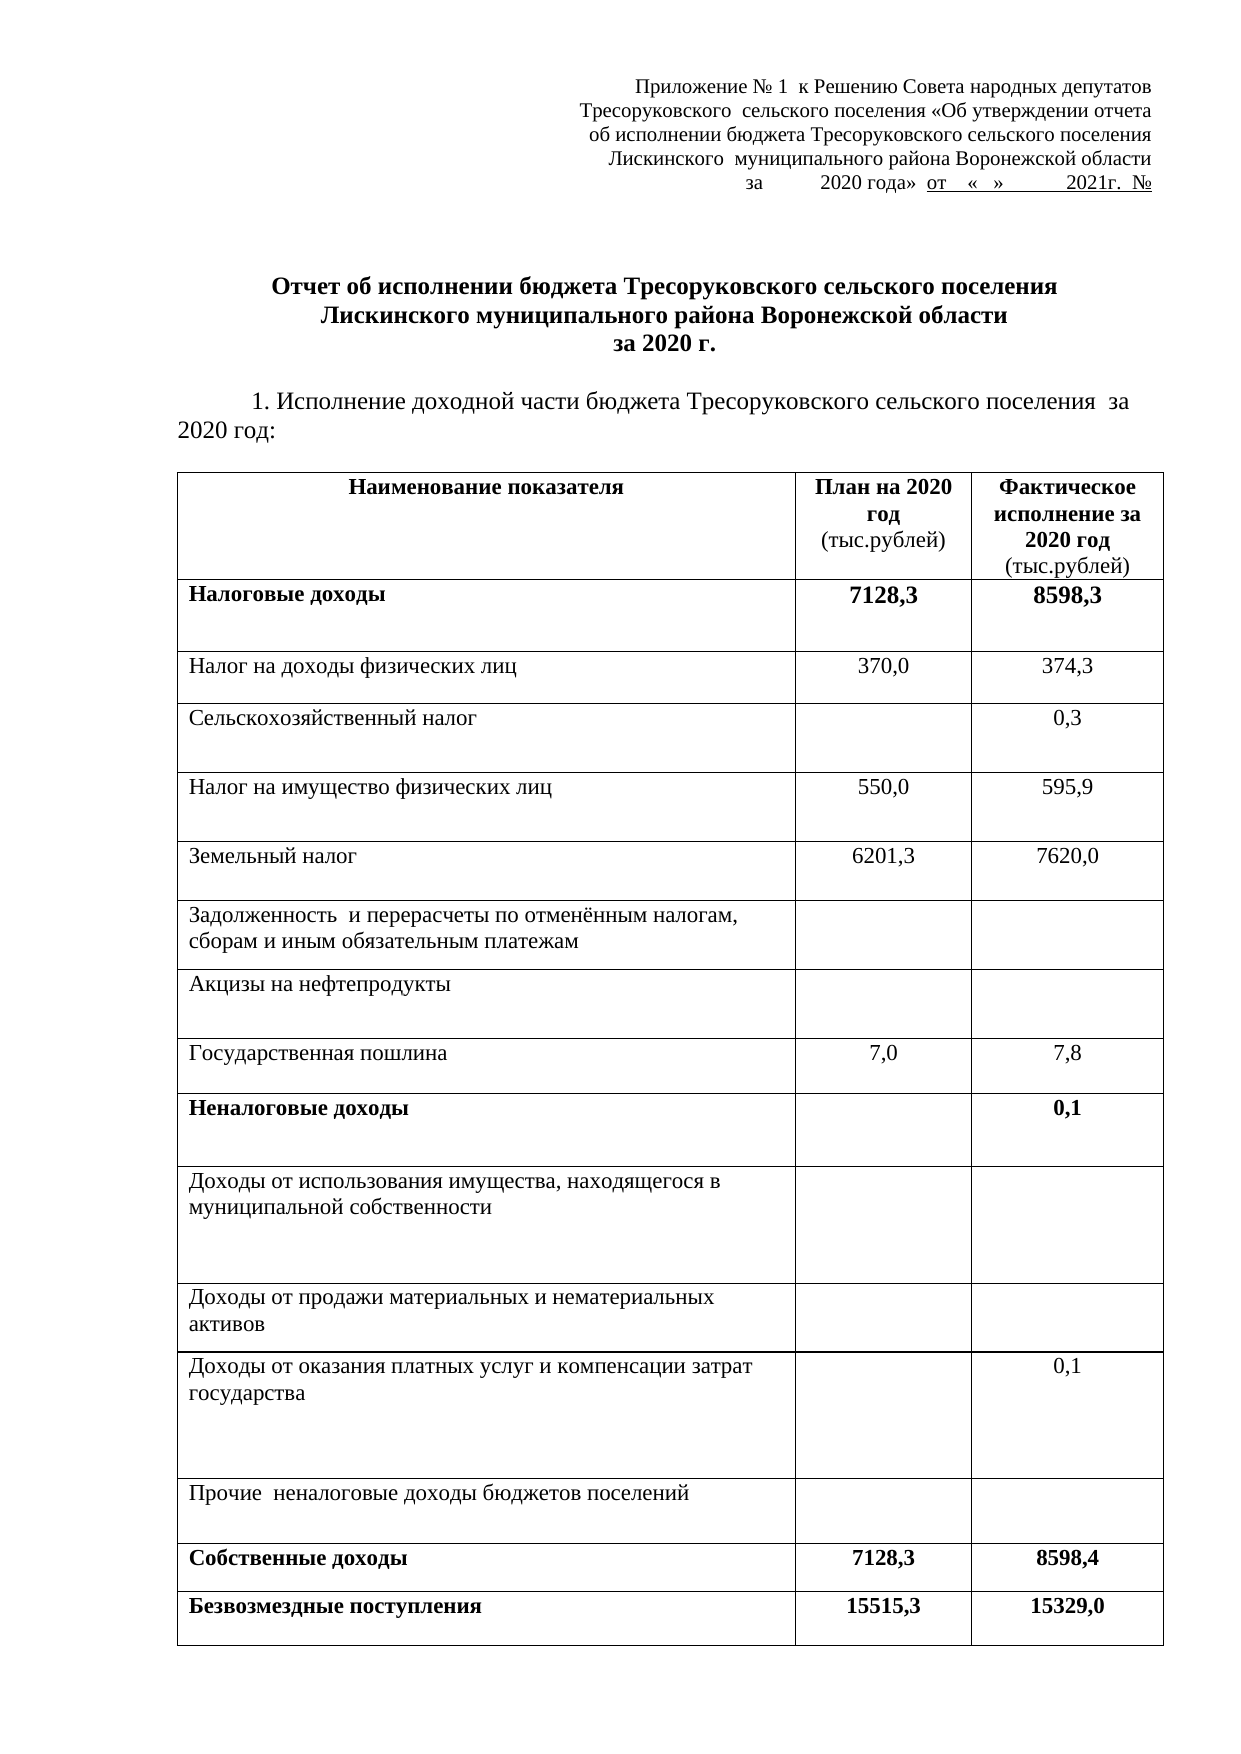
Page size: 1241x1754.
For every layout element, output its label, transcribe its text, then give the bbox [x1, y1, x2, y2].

text за 2020 г. [177, 328, 1152, 357]
table_cell 6201,3 [796, 842, 971, 899]
table_cell 8598,4 [972, 1544, 1163, 1591]
table_cell 8598,3 [972, 580, 1163, 651]
table_cell 7620,0 [972, 842, 1163, 899]
table_cell [796, 1167, 971, 1282]
table_cell 0,3 [972, 704, 1163, 772]
table_header План на 2020 год (тыс.рублей) [796, 473, 971, 579]
table_cell 7128,3 [796, 1544, 971, 1591]
table_cell Налог на имущество физических лиц [178, 773, 795, 841]
table_header Фактическое исполнение за 2020 год (тыс.рублей) [972, 473, 1163, 579]
table_cell [972, 1479, 1163, 1543]
table_cell 0,1 [972, 1353, 1163, 1478]
table_cell Неналоговые доходы [178, 1094, 795, 1166]
table_cell Безвозмездные поступления [178, 1592, 795, 1645]
table_cell [796, 1353, 971, 1478]
text Тресоруковского сельского поселения «Об утверждении отчета [177, 98, 1152, 122]
table_cell [972, 901, 1163, 969]
table_cell [796, 970, 971, 1038]
table_cell Налоговые доходы [178, 580, 795, 651]
table_cell Доходы от использования имущества, находящегося в муниципальной собственности [178, 1167, 795, 1282]
text за 2020 года» от « » 2021г. № [177, 170, 967, 194]
table_header Наименование показателя [178, 473, 795, 579]
table_cell 7,0 [796, 1039, 971, 1093]
table_cell 0,1 [972, 1094, 1163, 1166]
table_cell Акцизы на нефтепродукты [178, 970, 795, 1038]
table_cell 7128,3 [796, 580, 971, 651]
table_cell [972, 1167, 1163, 1282]
table_cell 550,0 [796, 773, 971, 841]
table_cell 15515,3 [796, 1592, 971, 1645]
table_cell [796, 901, 971, 969]
text об исполнении бюджета Тресоруковского сельского поселения [177, 122, 1152, 146]
table_cell 595,9 [972, 773, 1163, 841]
table_cell [972, 1284, 1163, 1351]
table_cell Доходы от продажи материальных и нематериальных активов [178, 1284, 795, 1351]
text Отчет об исполнении бюджета Тресоруковского сельского поселения [177, 271, 1152, 300]
table_cell Собственные доходы [178, 1544, 795, 1591]
table_cell Земельный налог [178, 842, 795, 899]
table_cell 374,3 [972, 652, 1163, 703]
table_cell Сельскохозяйственный налог [178, 704, 795, 772]
table_cell Доходы от оказания платных услуг и компенсации затрат государства [178, 1353, 795, 1478]
table_cell Прочие неналоговые доходы бюджетов поселений [178, 1479, 795, 1543]
table_cell 370,0 [796, 652, 971, 703]
table_cell [796, 1479, 971, 1543]
table_cell 7,8 [972, 1039, 1163, 1093]
table_cell Государственная пошлина [178, 1039, 795, 1093]
table_cell Налог на доходы физических лиц [178, 652, 795, 703]
table_cell 15329,0 [972, 1592, 1163, 1645]
text Лискинского муниципального района Воронежской области [177, 146, 1152, 170]
table_cell [796, 1284, 971, 1351]
table_cell [796, 704, 971, 772]
text Лискинского муниципального района Воронежской области [177, 300, 1152, 328]
text 1. Исполнение доходной части бюджета Тресоруковского сельского поселения за 2020 год: [177, 386, 1152, 443]
table_cell [972, 970, 1163, 1038]
text Приложение № 1 к Решению Совета народных депутатов [177, 74, 1152, 98]
table_cell [796, 1094, 971, 1166]
table_cell Задолженность и перерасчеты по отменённым налогам, сборам и иным обязательным платежам [178, 901, 795, 969]
